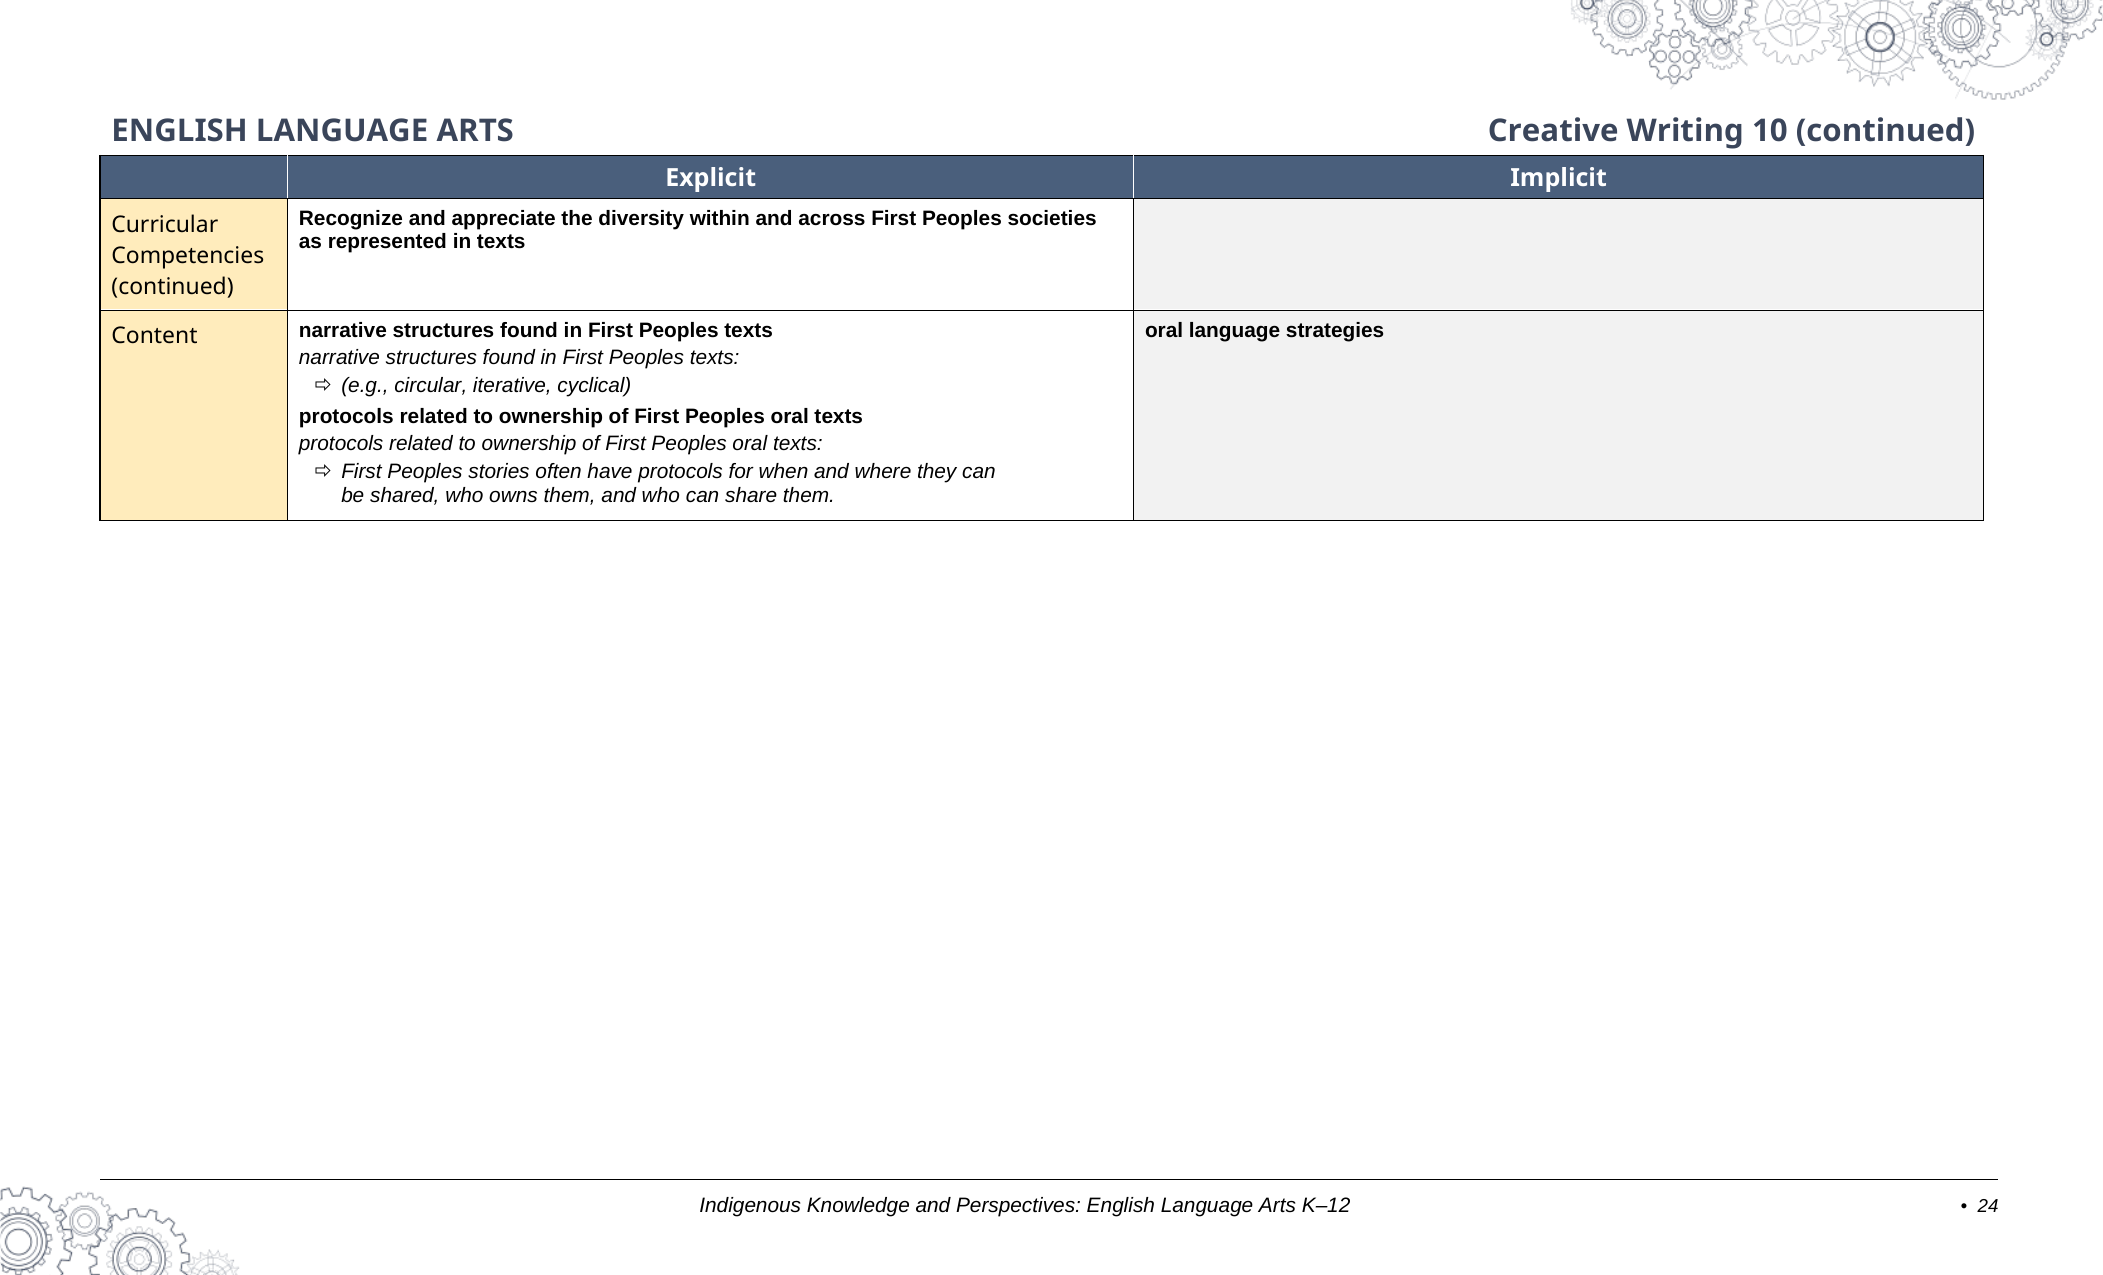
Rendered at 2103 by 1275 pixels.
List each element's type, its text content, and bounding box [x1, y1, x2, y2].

table_cell Content [101, 311, 287, 520]
table_cell [1134, 199, 1983, 309]
table_cell Implicit [1134, 156, 1983, 198]
table_cell Recognize and appreciate the diversity within and across First Peoples societies as represented in texts [288, 199, 1133, 309]
table_cell Curricular Competencies (continued) [101, 199, 287, 309]
table_header ENGLISH LANGUAGE ARTS Creative Writing 10 (continued) [100, 104, 1983, 155]
table_cell oral language strategies [1134, 311, 1983, 520]
table_cell Explicit [288, 156, 1133, 198]
table_cell narrative structures found in First Peoples texts narrative structures found in First Peoples texts: (e.g., circular, iterative, cyclical) protocols related to ownership of First Peoples oral texts protocols related to ownership of First Peoples oral texts: First Peoples stories often have protocols for when and where they can be shared, who owns them, and who can share them. [288, 311, 1133, 520]
table_cell [101, 156, 287, 198]
